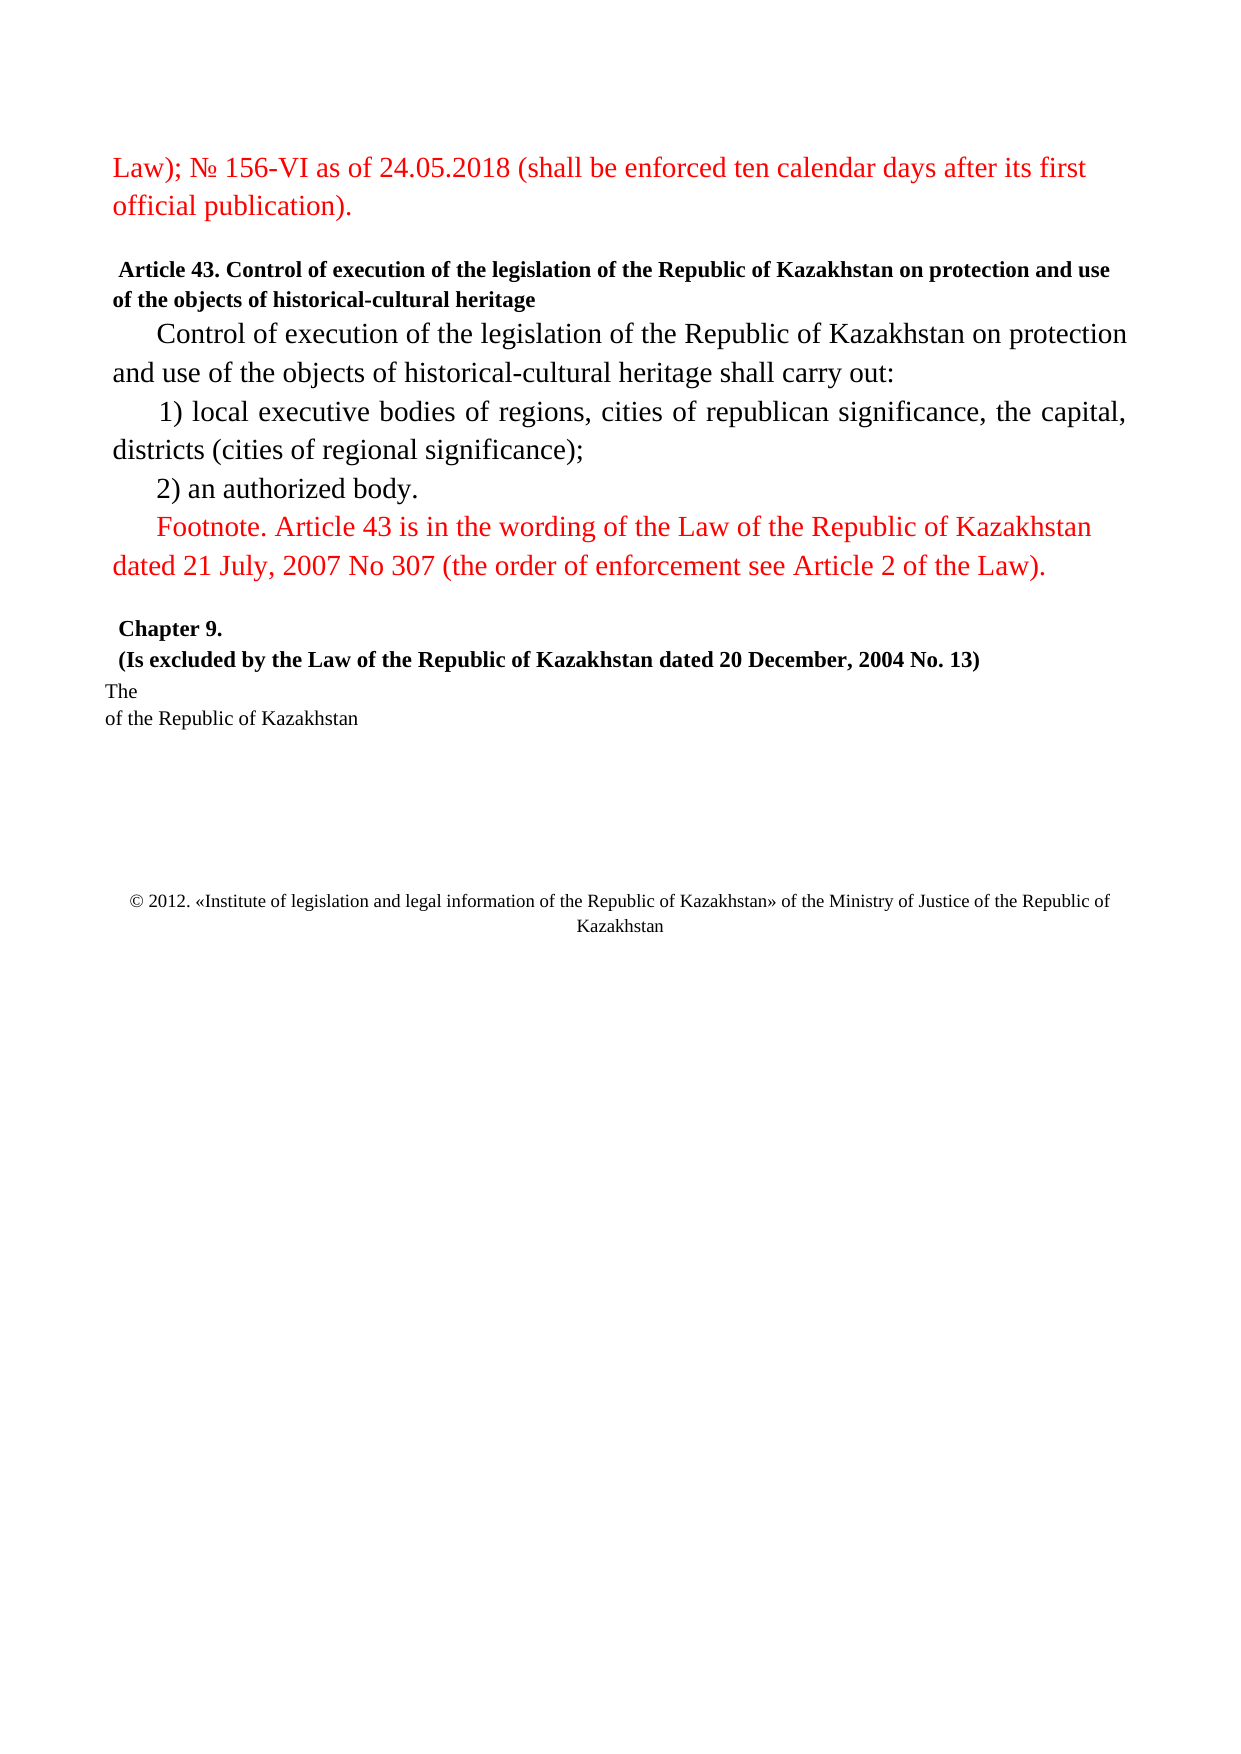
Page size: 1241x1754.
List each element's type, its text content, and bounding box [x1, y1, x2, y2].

text 2) an authorized body. [112, 471, 1128, 504]
text Footnote. Article 43 is in the wording of the Law of the Republic of Kazakhstan dated 21 July, 2007 No 307 (the order of enforcement see Article 2 of the Law). [112, 509, 1128, 612]
text (Is excluded by the Law of the Republic of Kazakhstan dated 20 December, 2004 No. 13) [112, 646, 1128, 672]
text Article 43. Control of execution of the legislation of the Republic of Kazakhstan on protection and use of the objects of historical-cultural heritage [112, 256, 1128, 313]
text © 2012. «Institute of legislation and legal information of the Republic of Kazakhstan» of the Ministry of Justice of the Republic of Kazakhstan [112, 890, 1128, 937]
text Chapter 9. [112, 615, 1128, 642]
text 1) local executive bodies of regions, cities of republican significance, the capital, districts (cities of regional significance); [112, 394, 1128, 466]
table_header The President of the Republic of Kazakhstan [101, 676, 1240, 739]
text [112, 150, 1128, 252]
text Control of execution of the legislation of the Republic of Kazakhstan on protection and use of the objects of historical-cultural heritage shall carry out: [112, 317, 1128, 389]
